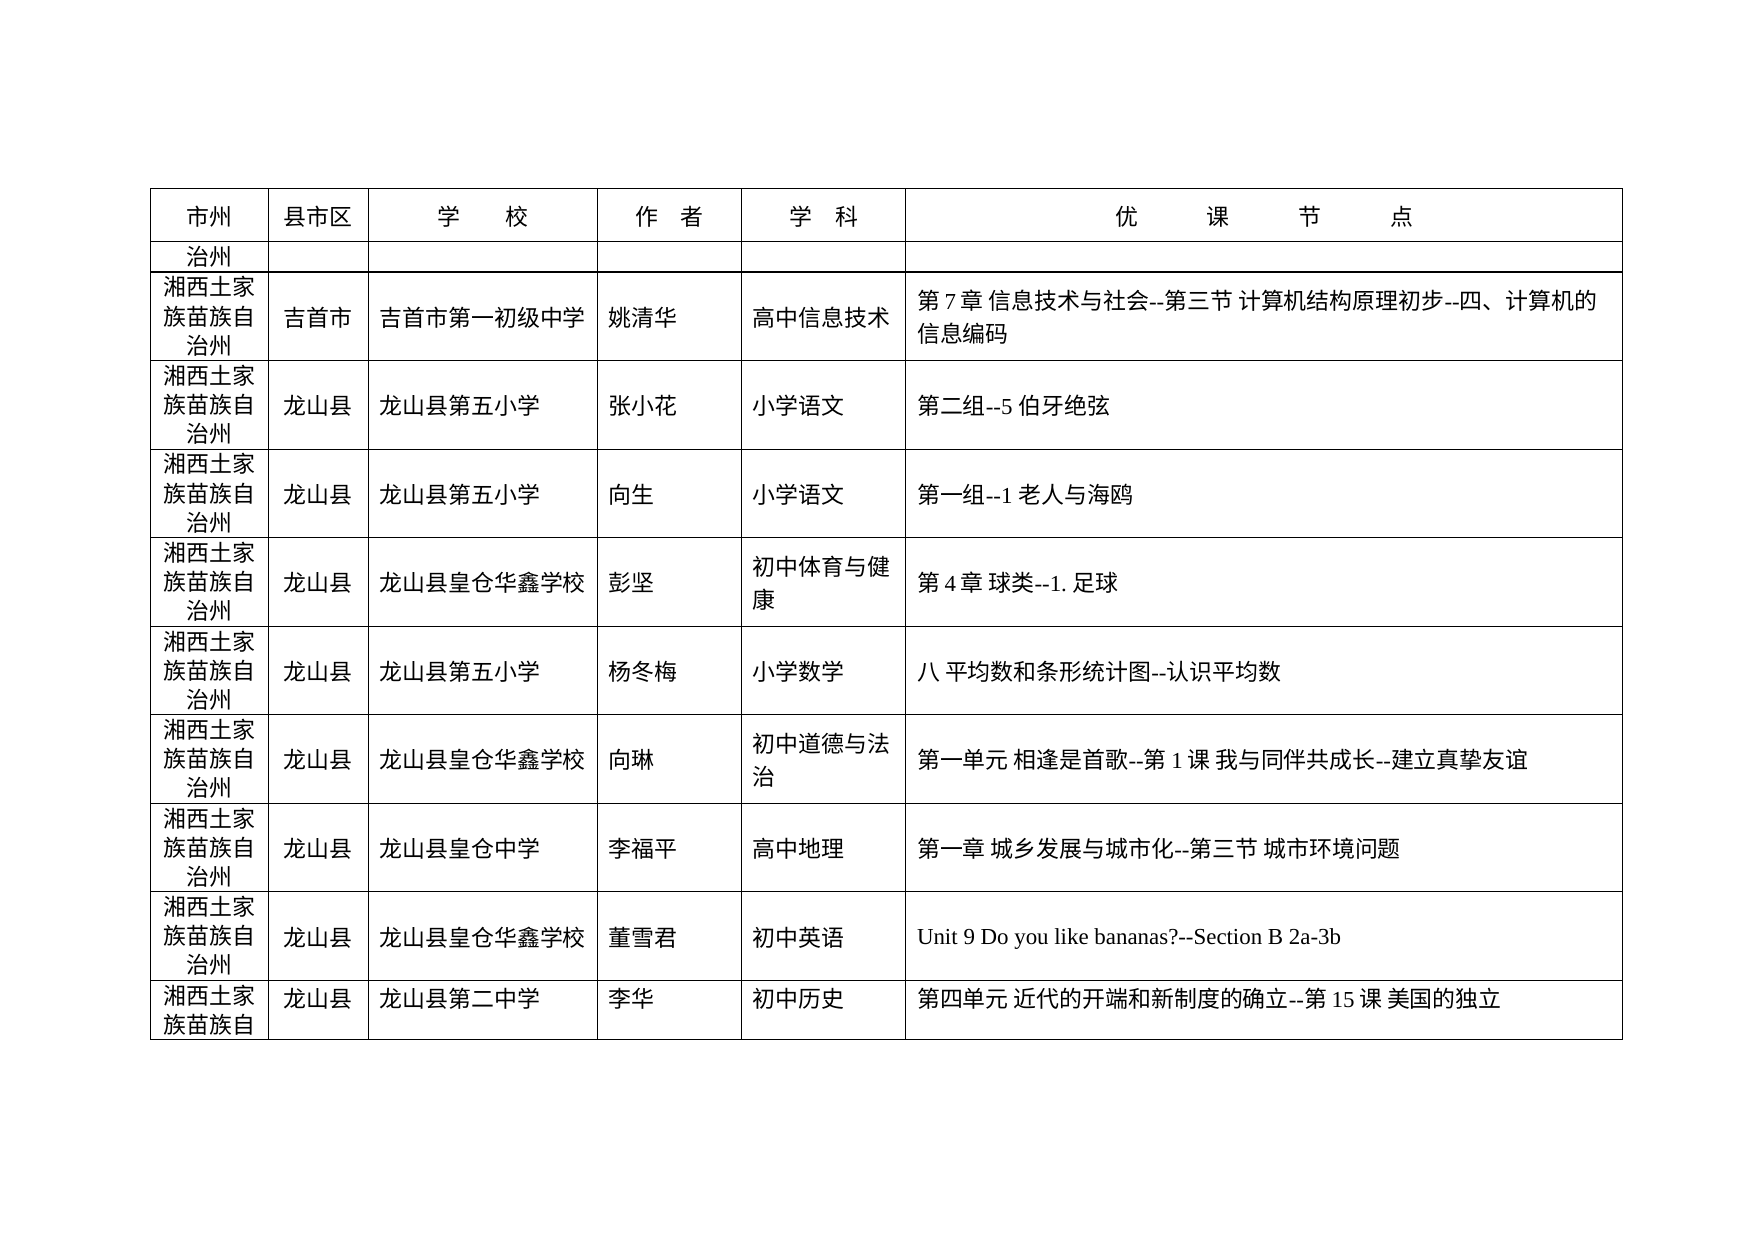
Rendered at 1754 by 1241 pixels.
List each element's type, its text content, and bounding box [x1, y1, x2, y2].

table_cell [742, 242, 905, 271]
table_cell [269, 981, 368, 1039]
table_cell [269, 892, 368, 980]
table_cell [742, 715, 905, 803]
table_header 市州 [151, 189, 268, 241]
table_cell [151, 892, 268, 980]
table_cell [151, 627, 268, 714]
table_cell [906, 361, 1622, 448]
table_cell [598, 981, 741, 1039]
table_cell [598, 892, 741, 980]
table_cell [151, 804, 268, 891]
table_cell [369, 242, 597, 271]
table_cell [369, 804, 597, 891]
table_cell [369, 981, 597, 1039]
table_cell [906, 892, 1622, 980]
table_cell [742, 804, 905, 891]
table_header 学 科 [742, 189, 905, 241]
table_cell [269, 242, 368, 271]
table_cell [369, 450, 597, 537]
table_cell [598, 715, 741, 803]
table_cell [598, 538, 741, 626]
table_header 学 校 [369, 189, 597, 241]
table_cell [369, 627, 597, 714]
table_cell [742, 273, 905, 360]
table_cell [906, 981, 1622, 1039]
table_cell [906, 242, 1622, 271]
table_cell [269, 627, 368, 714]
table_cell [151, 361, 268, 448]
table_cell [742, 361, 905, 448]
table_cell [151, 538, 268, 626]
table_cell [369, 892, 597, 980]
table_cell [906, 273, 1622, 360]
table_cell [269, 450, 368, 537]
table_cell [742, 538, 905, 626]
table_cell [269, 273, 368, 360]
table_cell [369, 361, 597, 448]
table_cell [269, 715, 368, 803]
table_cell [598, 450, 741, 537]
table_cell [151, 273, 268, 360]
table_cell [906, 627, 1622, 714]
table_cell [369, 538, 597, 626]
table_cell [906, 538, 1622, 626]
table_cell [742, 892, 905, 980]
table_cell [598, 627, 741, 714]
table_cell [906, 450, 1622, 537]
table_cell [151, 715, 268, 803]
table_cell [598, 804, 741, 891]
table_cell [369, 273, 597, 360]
table_header 优 课 节 点 [906, 189, 1622, 241]
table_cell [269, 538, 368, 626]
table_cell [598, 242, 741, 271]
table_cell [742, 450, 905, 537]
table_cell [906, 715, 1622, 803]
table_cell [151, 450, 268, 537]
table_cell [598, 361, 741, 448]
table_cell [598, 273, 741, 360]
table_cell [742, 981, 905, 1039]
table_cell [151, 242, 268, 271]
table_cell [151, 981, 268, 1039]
table_header 县市区 [269, 189, 368, 241]
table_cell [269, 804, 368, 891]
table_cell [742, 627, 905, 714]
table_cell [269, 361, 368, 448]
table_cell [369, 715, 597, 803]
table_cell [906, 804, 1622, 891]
table_header 作 者 [598, 189, 741, 241]
